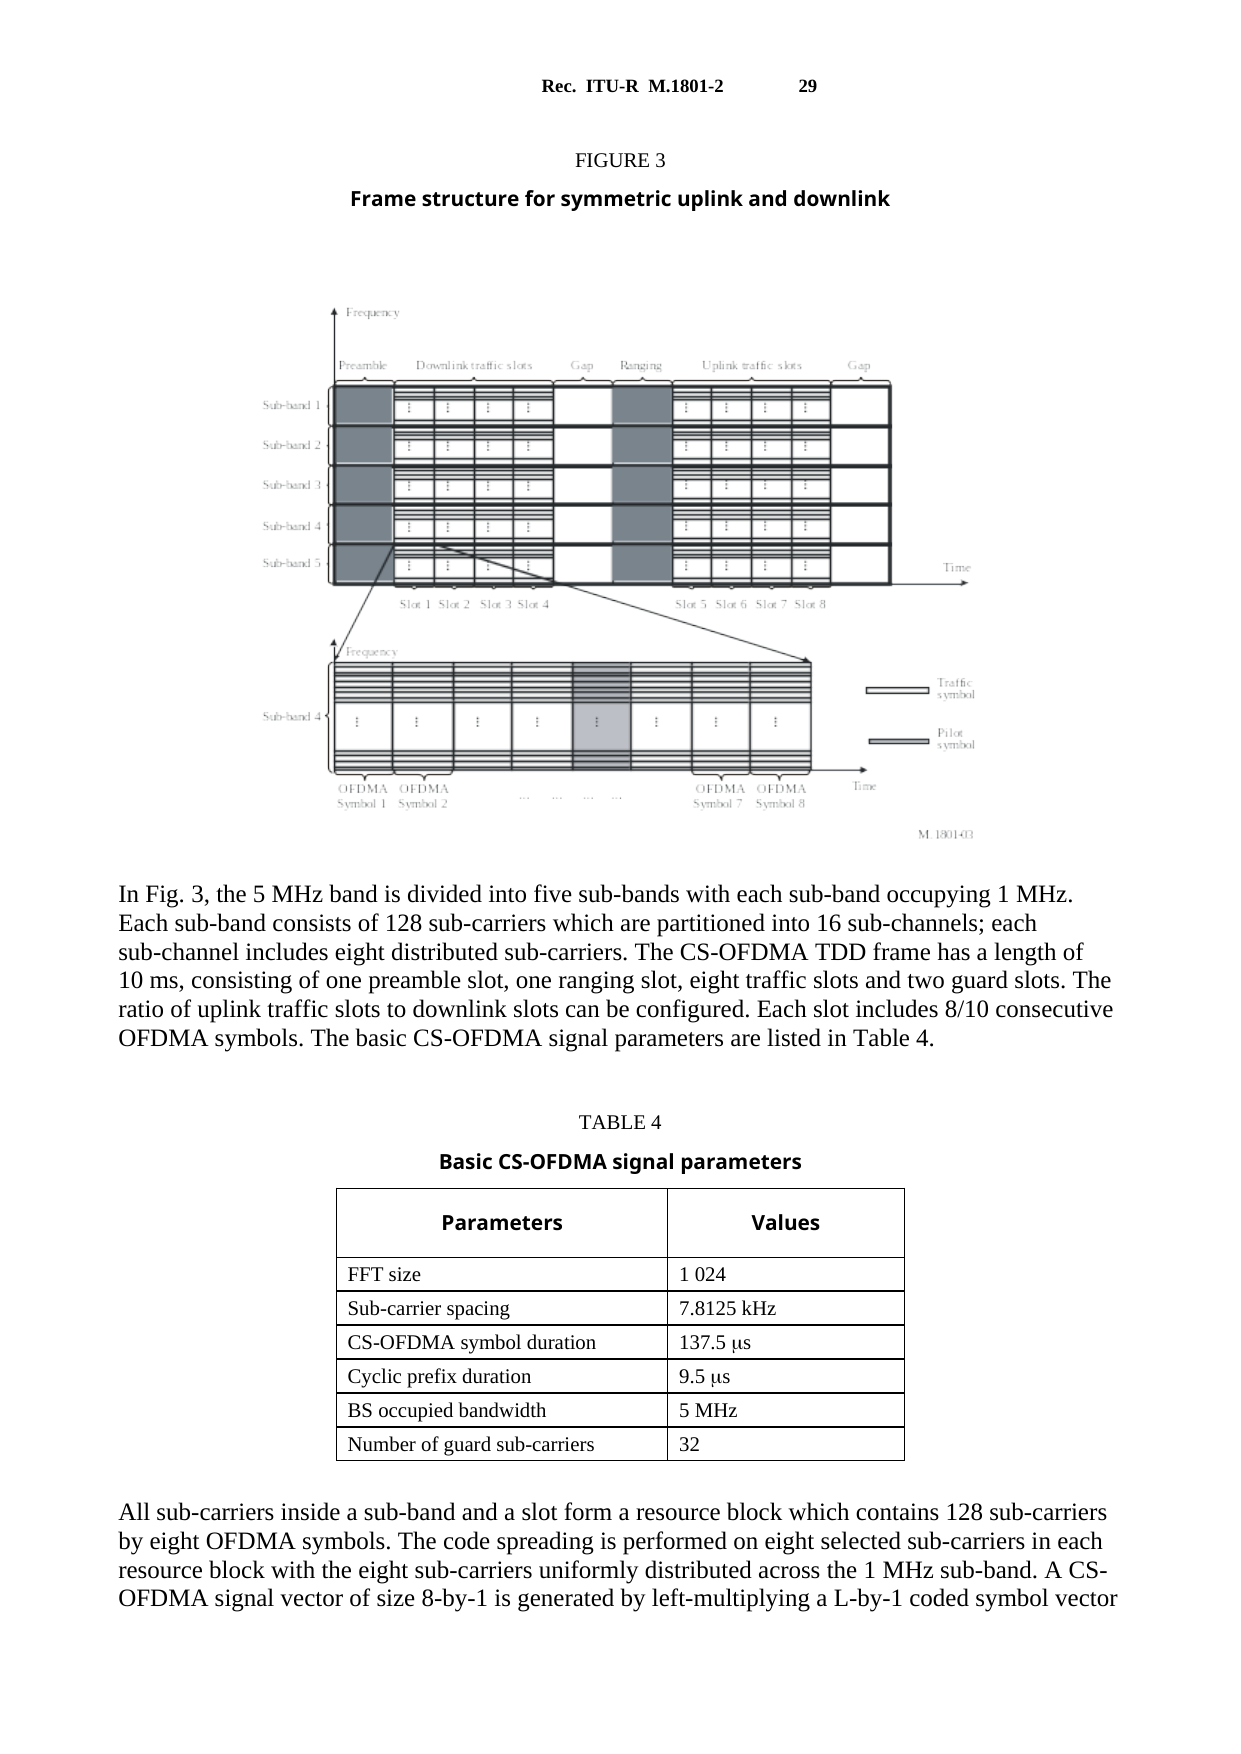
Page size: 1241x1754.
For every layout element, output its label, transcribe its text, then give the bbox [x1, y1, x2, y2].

table_cell 137.5 s [668, 1326, 904, 1358]
title In Fig. 3, the 5 MHz band is divided into five sub-bands with each sub-band occupying 1 MHz. Each sub-band consists of 128 sub-carriers which are partitioned into 16 sub-channels; each sub-channel includes eight distributed sub-carriers. The CS-OFDMA TDD frame has a length of 10 ms, consisting of one preamble slot, one ranging slot, eight traffic slots and two guard slots. The ratio of uplink traffic slots to downlink slots can be configured. Each slot includes 8/10 consecutive OFDMA symbols. The basic CS-OFDMA signal parameters are listed in Table 4. [118, 879, 1122, 1052]
table_cell 5 MHz [668, 1394, 904, 1426]
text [118, 1497, 1122, 1612]
text FIGURE 3 [118, 148, 1122, 172]
table_cell BS occupied bandwidth [337, 1394, 667, 1426]
table_cell 7.8125 kHz [668, 1292, 904, 1324]
title Basic CS-OFDMA signal parameters [118, 1147, 1122, 1175]
table_header Values [668, 1189, 904, 1256]
table_cell CS-OFDMA symbol duration [337, 1326, 667, 1358]
table_cell FFT size [337, 1258, 667, 1290]
text TABLE 4 [118, 1110, 1122, 1134]
table_cell 32 [668, 1428, 904, 1460]
title Frame structure for symmetric uplink and downlink [118, 184, 1122, 213]
table_cell Cyclic prefix duration [337, 1360, 667, 1392]
table_cell 9.5 s [668, 1360, 904, 1392]
table_header Parameters [337, 1189, 667, 1256]
table_cell Sub-carrier spacing [337, 1292, 667, 1324]
table_cell 1 024 [668, 1258, 904, 1290]
table_cell Number of guard sub-carriers [337, 1428, 667, 1460]
